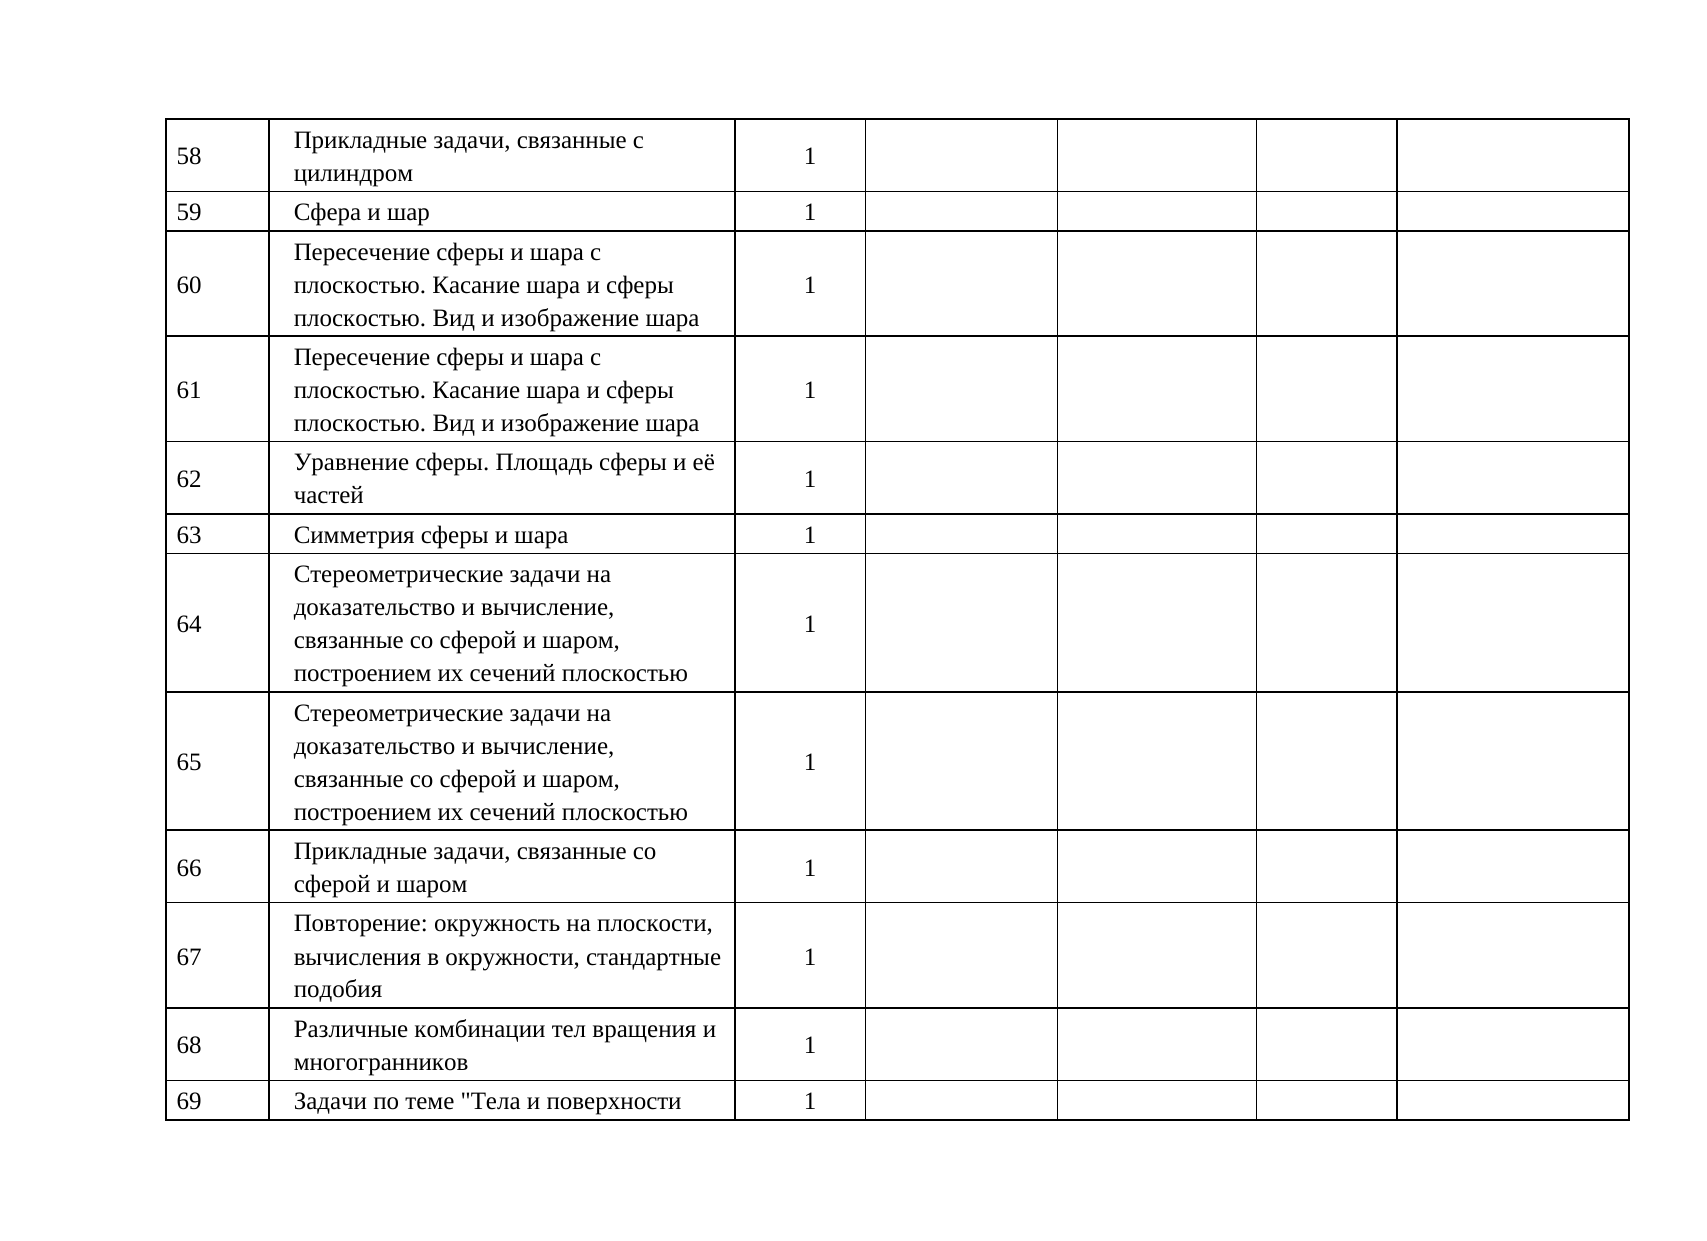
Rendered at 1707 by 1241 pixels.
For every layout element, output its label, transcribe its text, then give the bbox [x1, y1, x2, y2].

table_cell 1 [736, 337, 865, 441]
table_cell [866, 1009, 1057, 1079]
table_cell 61 [167, 337, 268, 441]
table_cell [866, 232, 1057, 335]
table_cell [1058, 515, 1256, 552]
table_cell [866, 192, 1057, 230]
table_cell [1058, 903, 1256, 1007]
table_cell 1 [736, 554, 865, 691]
table_cell [866, 1081, 1057, 1119]
table_cell 1 [736, 693, 865, 829]
table_cell [866, 337, 1057, 441]
table_cell [866, 442, 1057, 513]
table_cell [866, 554, 1057, 691]
table_cell [1257, 515, 1396, 552]
table_cell 62 [167, 442, 268, 513]
table_cell [1058, 192, 1256, 230]
table_cell Повторение: окружность на плоскости, вычисления в окружности, стандартные подобия [270, 903, 734, 1007]
table_cell Сфера и шар [270, 192, 734, 230]
table_cell [1257, 831, 1396, 902]
table_cell [1257, 554, 1396, 691]
table_cell [1257, 232, 1396, 335]
table_cell [866, 515, 1057, 552]
table_cell [866, 120, 1057, 191]
table_cell [1257, 442, 1396, 513]
table_cell 67 [167, 903, 268, 1007]
table_cell [1398, 120, 1628, 191]
table_cell [866, 831, 1057, 902]
table_cell Пересечение сферы и шара с плоскостью. Касание шара и сферы плоскостью. Вид и изображение шара [270, 232, 734, 335]
table_cell 1 [736, 903, 865, 1007]
table_cell 1 [736, 120, 865, 191]
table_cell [270, 120, 734, 191]
table_cell Симметрия сферы и шара [270, 515, 734, 552]
table_cell Стереометрические задачи на доказательство и вычисление, связанные со сферой и шаром, построением их сечений плоскостью [270, 554, 734, 691]
table_cell [1058, 337, 1256, 441]
table_cell 63 [167, 515, 268, 552]
table_cell Уравнение сферы. Площадь сферы и её частей [270, 442, 734, 513]
table_cell 64 [167, 554, 268, 691]
table_cell 1 [736, 442, 865, 513]
table_cell [1398, 693, 1628, 829]
table_cell [1398, 232, 1628, 335]
table_cell [1398, 1009, 1628, 1079]
table_cell 60 [167, 232, 268, 335]
table_cell Различные комбинации тел вращения и многогранников [270, 1009, 734, 1079]
table_cell Пересечение сферы и шара с плоскостью. Касание шара и сферы плоскостью. Вид и изображение шара [270, 337, 734, 441]
table_cell 68 [167, 1009, 268, 1079]
table_cell 1 [736, 192, 865, 230]
table_cell [1058, 693, 1256, 829]
table_cell [866, 903, 1057, 1007]
table_cell Прикладные задачи, связанные со сферой и шаром [270, 831, 734, 902]
table_cell 1 [736, 232, 865, 335]
table_cell Стереометрические задачи на доказательство и вычисление, связанные со сферой и шаром, построением их сечений плоскостью [270, 693, 734, 829]
table_cell [1257, 192, 1396, 230]
table_cell [1058, 232, 1256, 335]
table_cell [1398, 192, 1628, 230]
table_cell [1257, 1009, 1396, 1079]
table_cell [1398, 1081, 1628, 1119]
table_cell 59 [167, 192, 268, 230]
table_cell [1398, 515, 1628, 552]
table_cell [1058, 120, 1256, 191]
table_cell 1 [736, 1009, 865, 1079]
table_cell [1058, 1009, 1256, 1079]
table_cell 1 [736, 831, 865, 902]
table_cell 1 [736, 515, 865, 552]
table_cell [1398, 903, 1628, 1007]
table_cell [1058, 831, 1256, 902]
table_cell 1 [736, 1081, 865, 1119]
table_cell [1257, 337, 1396, 441]
table_cell 69 [167, 1081, 268, 1119]
table_cell 65 [167, 693, 268, 829]
table_cell [1257, 903, 1396, 1007]
table_cell [1058, 1081, 1256, 1119]
table_cell [1257, 693, 1396, 829]
table_cell [1398, 442, 1628, 513]
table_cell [270, 1081, 734, 1119]
table_cell [1257, 1081, 1396, 1119]
table_cell [1398, 337, 1628, 441]
table_cell [1058, 442, 1256, 513]
table_cell [1398, 831, 1628, 902]
table_cell [866, 693, 1057, 829]
table_cell [1398, 554, 1628, 691]
table_cell 66 [167, 831, 268, 902]
table_cell [1257, 120, 1396, 191]
table_cell [1058, 554, 1256, 691]
table_cell 58 [167, 120, 268, 191]
